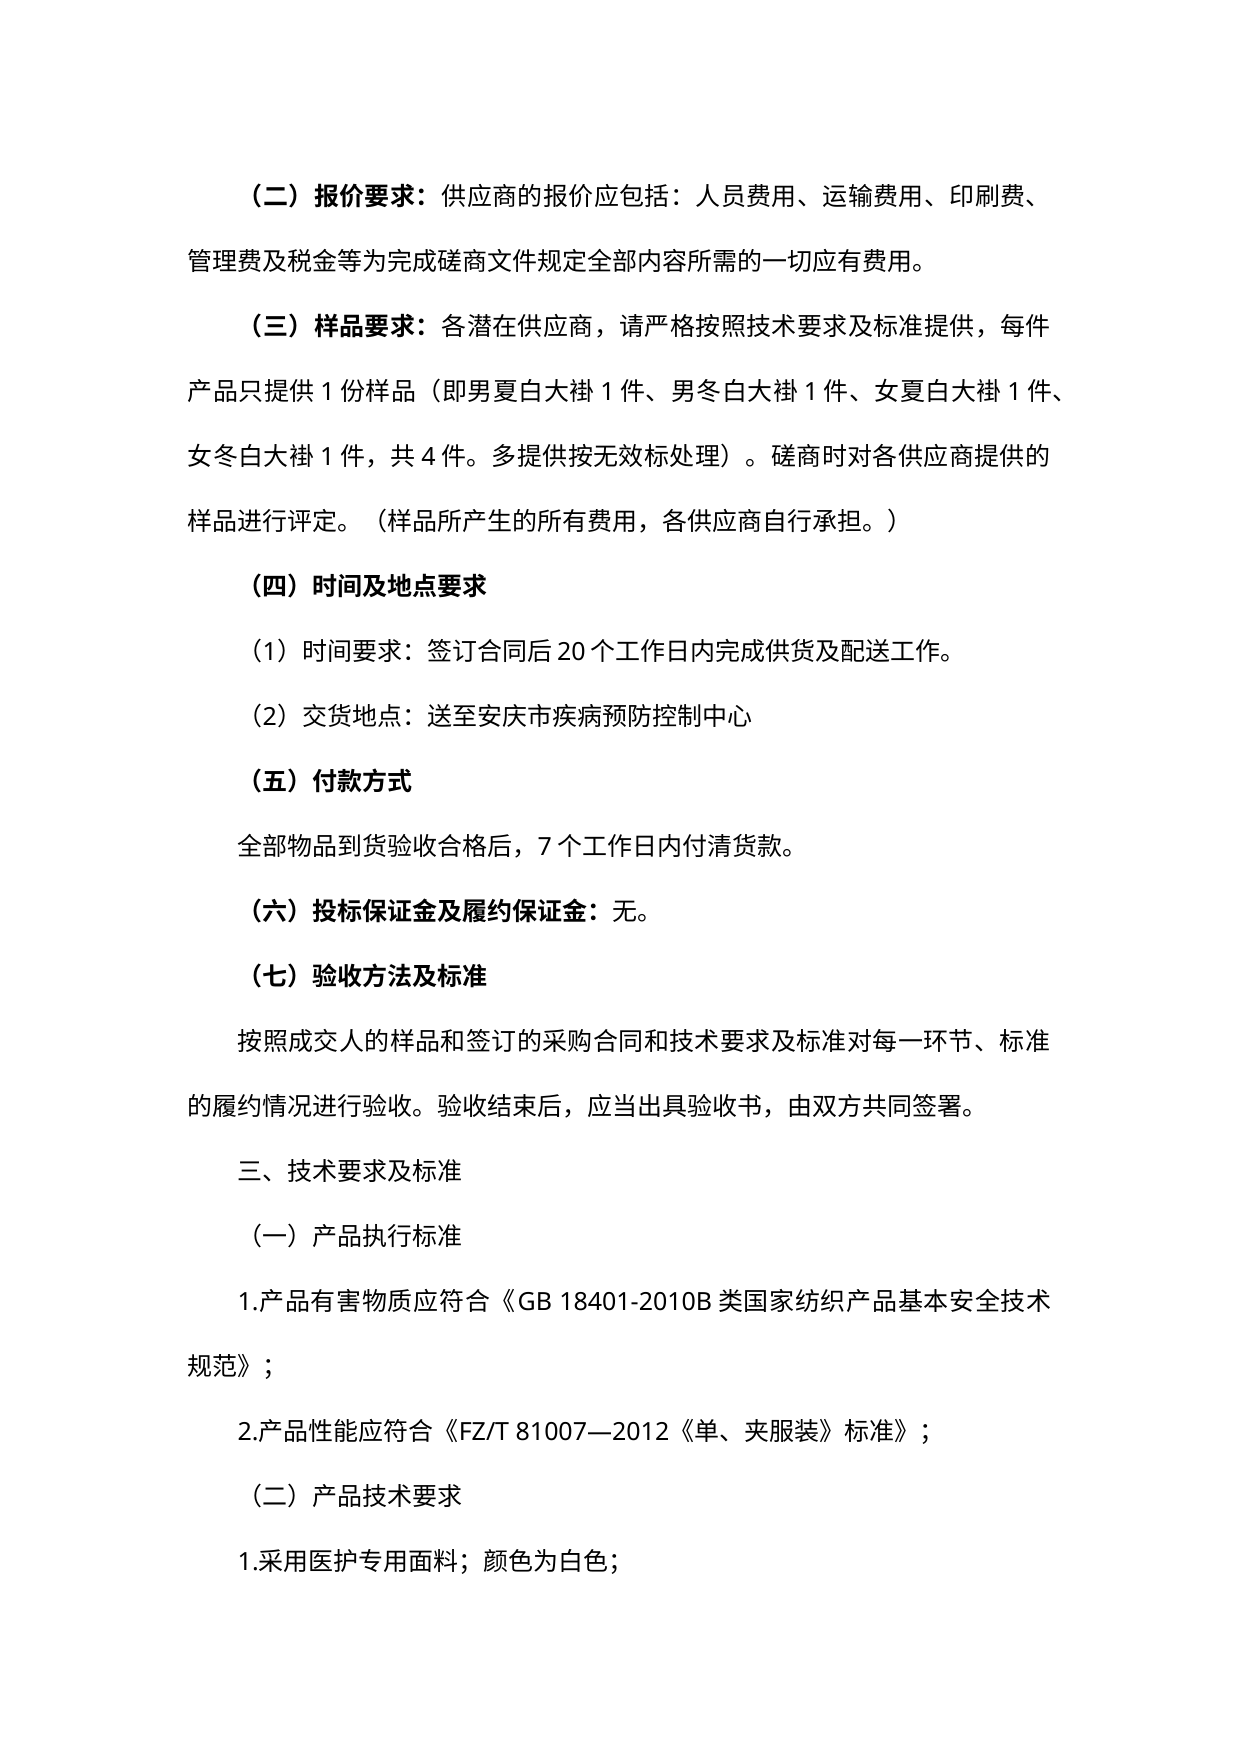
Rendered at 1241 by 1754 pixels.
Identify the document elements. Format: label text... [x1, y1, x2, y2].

text （六）投标保证金及履约保证金：无。 [187, 877, 1053, 942]
text 全部物品到货验收合格后，7个工作日内付清货款。 [187, 812, 1053, 877]
text （四）时间及地点要求 [187, 552, 1053, 617]
text 按照成交人的样品和签订的采购合同和技术要求及标准对每一环节、标准的履约情况进行验收。验收结束后，应当出具验收书，由双方共同签署。 [187, 1007, 1053, 1137]
text （七）验收方法及标准 [187, 942, 1053, 1007]
text （二）产品技术要求 [187, 1462, 1053, 1527]
text （二）报价要求：供应商的报价应包括：人员费用、运输费用、印刷费、管理费及税金等为完成磋商文件规定全部内容所需的一切应有费用。 [187, 162, 1053, 292]
text （五）付款方式 [187, 747, 1053, 812]
text 三、技术要求及标准 [187, 1137, 1053, 1202]
text （一）产品执行标准 [187, 1202, 1053, 1267]
text 1.采用医护专用面料；颜色为白色； [187, 1527, 1053, 1592]
text （三）样品要求：各潜在供应商，请严格按照技术要求及标准提供，每件产品只提供1份样品（即男夏白大褂1件、男冬白大褂1件、女夏白大褂1件、女冬白大褂1件，共4件。多提供按无效标处理）。磋商时对各供应商提供的样品进行评定。（样品所产生的所有费用，各供应商自行承担。） [187, 292, 1053, 552]
text 2.产品性能应符合《FZ/T 81007—2012《单、夹服装》标准》； [187, 1397, 1053, 1462]
text 1.产品有害物质应符合《GB 18401-2010B类国家纺织产品基本安全技术规范》； [187, 1267, 1053, 1397]
text （2）交货地点：送至安庆市疾病预防控制中心 [187, 682, 1053, 747]
text （1）时间要求：签订合同后20个工作日内完成供货及配送工作。 [187, 617, 1053, 682]
